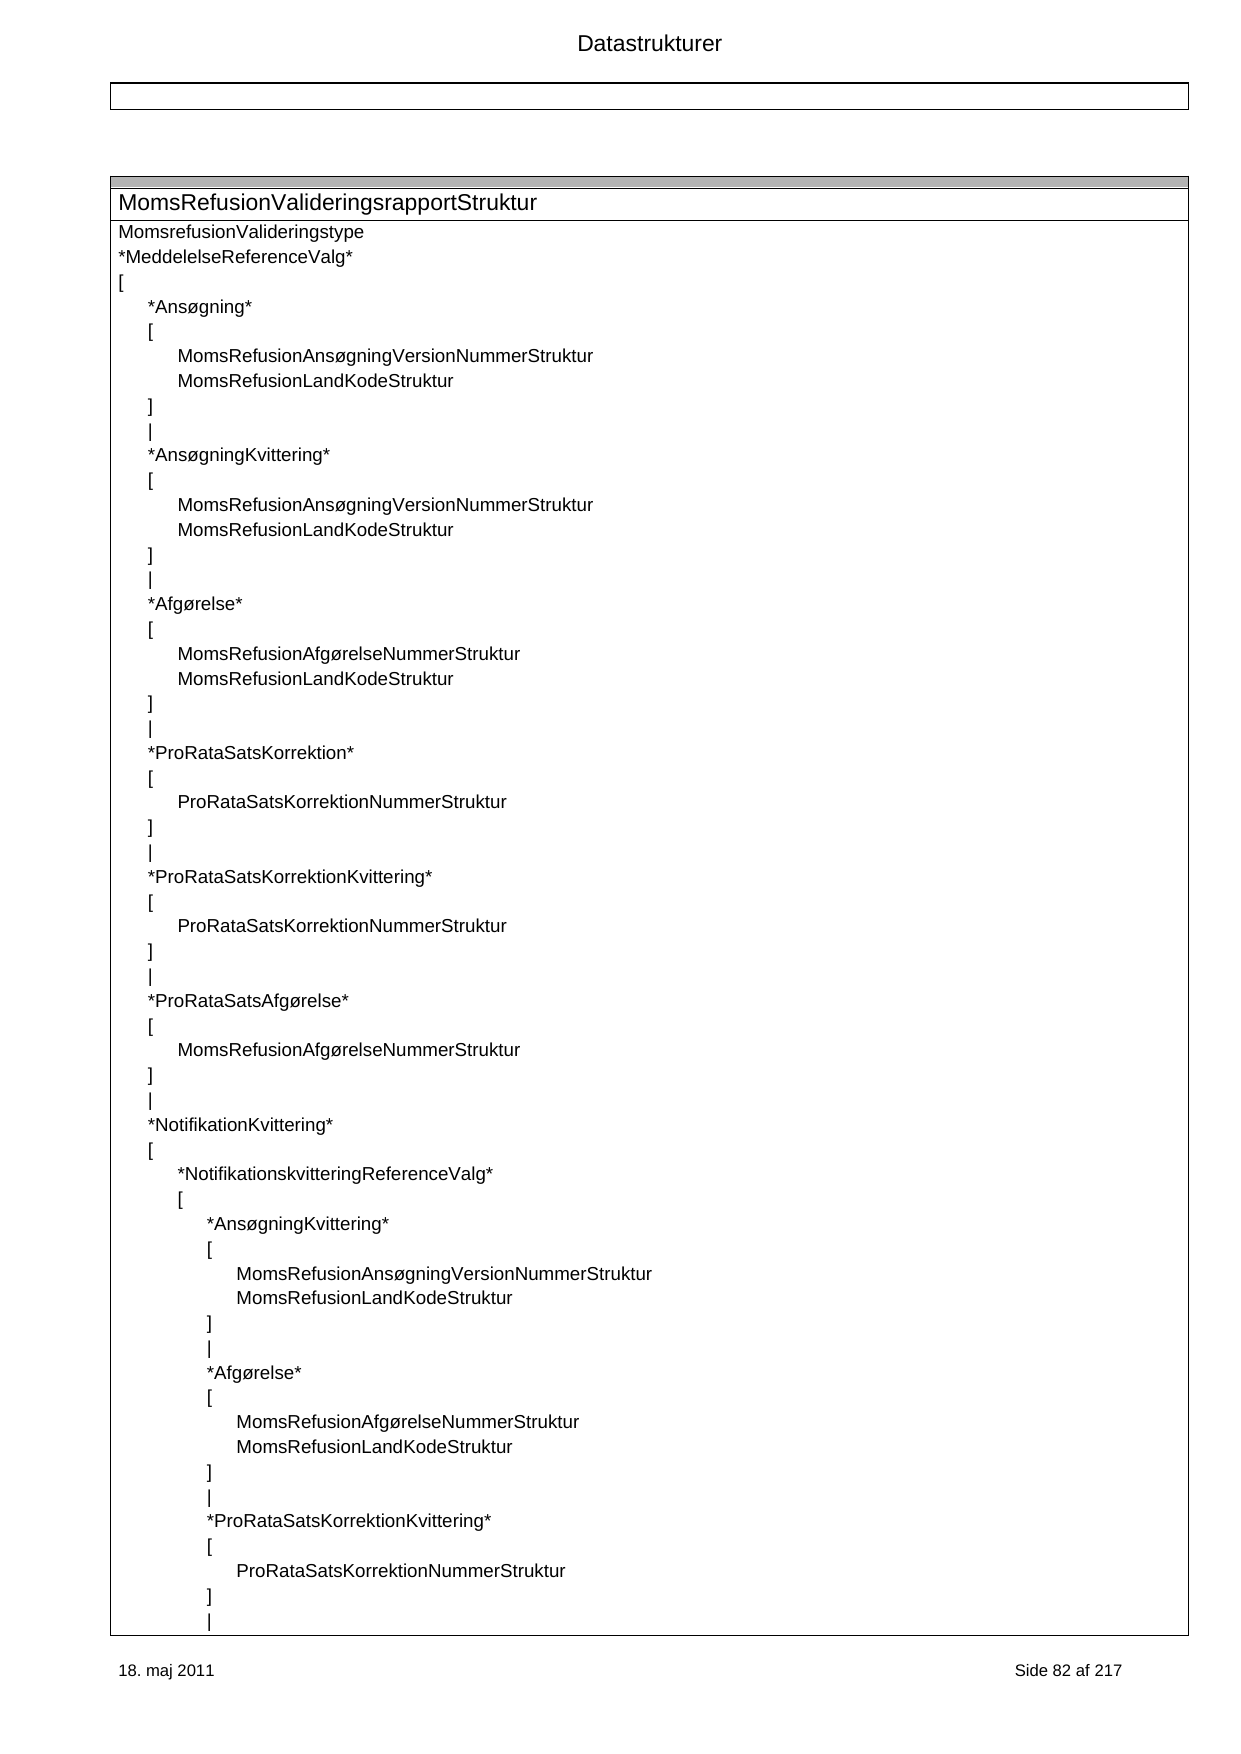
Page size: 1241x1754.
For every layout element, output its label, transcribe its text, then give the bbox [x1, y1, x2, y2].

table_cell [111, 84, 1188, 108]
table_header [111, 177, 1188, 187]
table_cell MomsRefusionValideringsrapportStruktur [111, 189, 1188, 219]
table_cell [111, 221, 1188, 1635]
